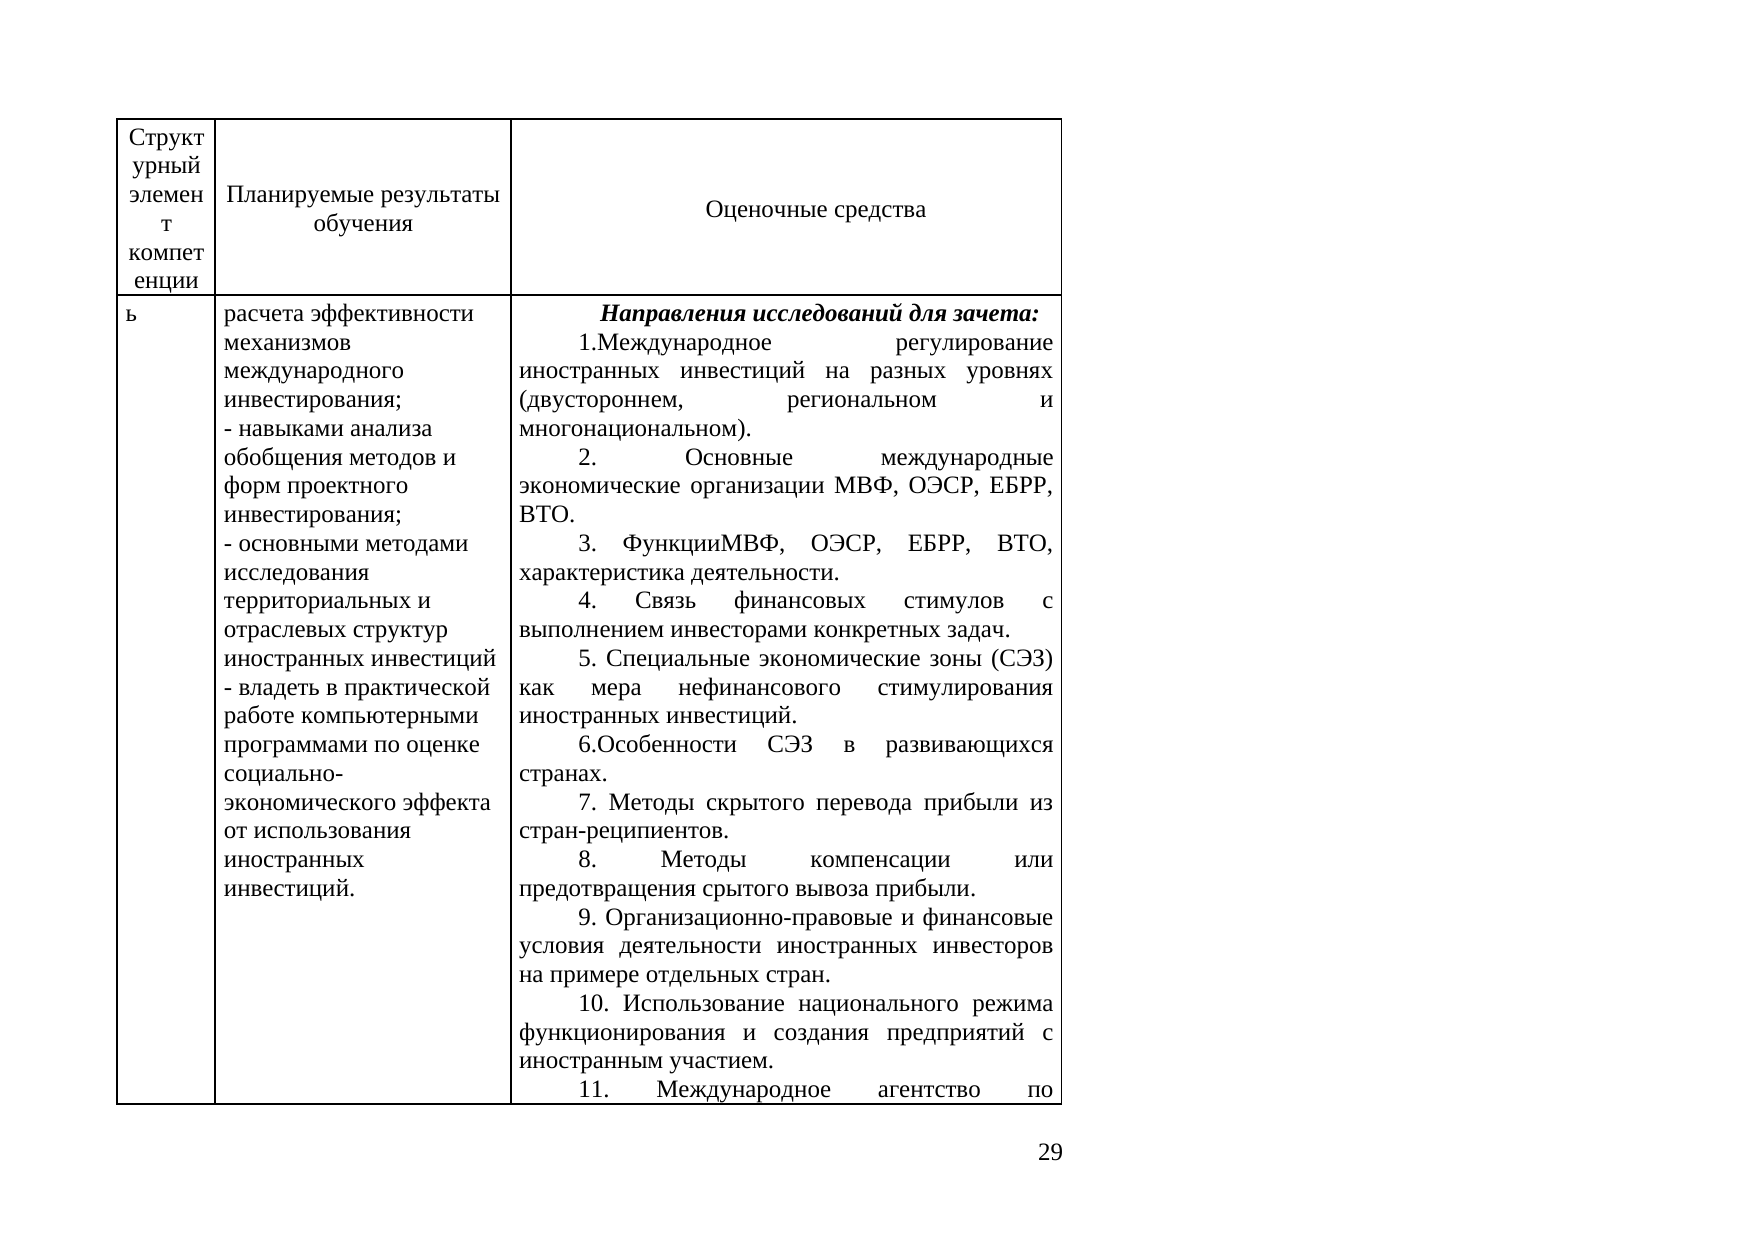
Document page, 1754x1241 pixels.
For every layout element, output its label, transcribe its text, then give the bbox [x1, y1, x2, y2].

table_header Планируемые результаты обучения [216, 120, 510, 294]
table_cell Владеть [118, 296, 214, 1103]
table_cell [216, 296, 510, 1103]
table_header Структурный элемент компетенции [118, 120, 214, 294]
table_header Оценочные средства [512, 120, 1061, 294]
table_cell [512, 296, 1061, 1103]
